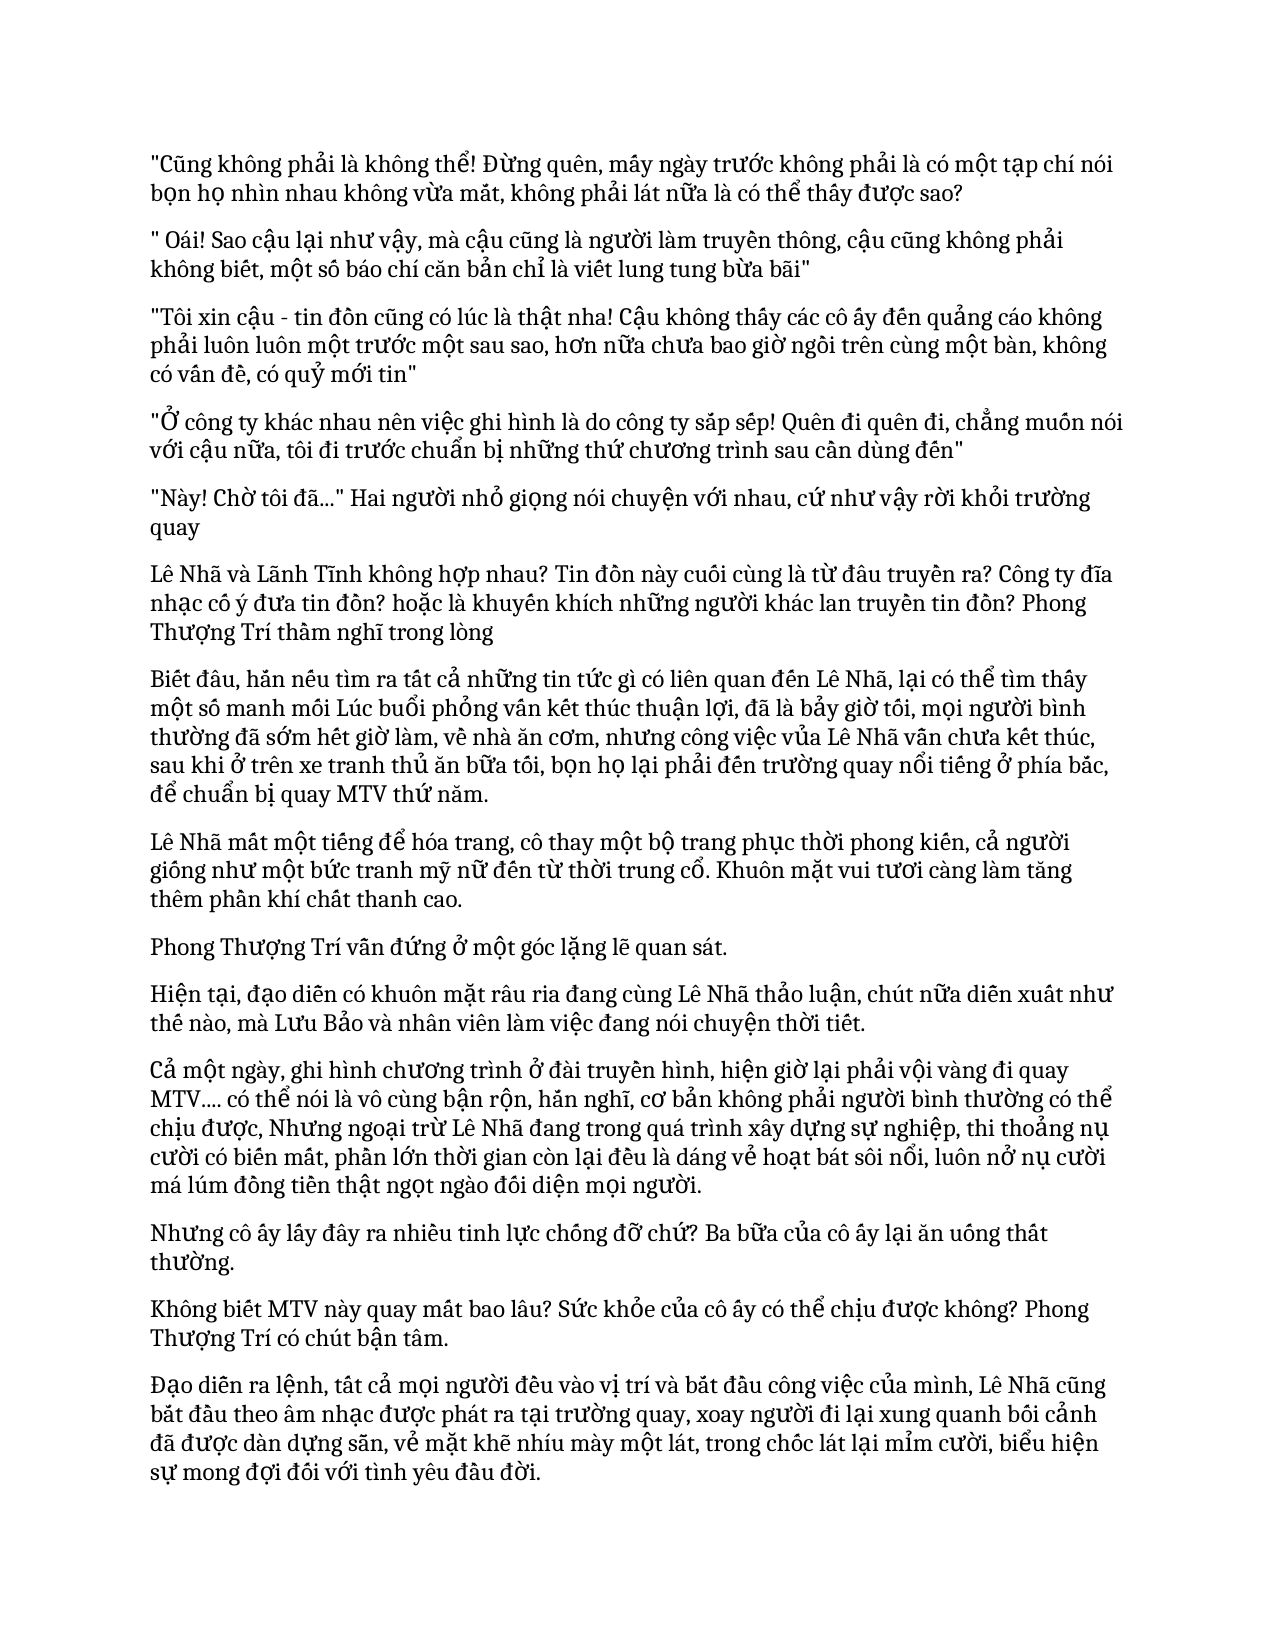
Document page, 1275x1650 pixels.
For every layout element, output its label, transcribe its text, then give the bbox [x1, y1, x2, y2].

text "Cũng không phải là không thể! Đừng quên, mấy ngày trước không phải là có một tạp chí nói bọn họ nhìn nhau không vừa mắt, không phải lát nữa là có thể thấy được sao? [150, 150, 1125, 207]
text Không biết MTV này quay mất bao lâu? Sức khỏe của cô ấy có thể chịu được không? Phong Thượng Trí có chút bận tâm. [150, 1295, 1125, 1352]
text Cả một ngày, ghi hình chương trình ở đài truyền hình, hiện giờ lại phải vội vàng đi quay MTV.... có thể nói là vô cùng bận rộn, hắn nghĩ, cơ bản không phải người bình thường có thể chịu được, Nhưng ngoại trừ Lê Nhã đang trong quá trình xây dựng sự nghiệp, thi thoảng nụ cười có biến mất, phần lớn thời gian còn lại đều là dáng vẻ hoạt bát sôi nổi, luôn nở nụ cười má lúm đồng tiền thật ngọt ngào đối diện mọi người. [150, 1056, 1125, 1200]
text Biết đâu, hắn nếu tìm ra tất cả những tin tức gì có liên quan đến Lê Nhã, lại có thể tìm thấy một số manh mối Lúc buổi phỏng vấn kết thúc thuận lợi, đã là bảy giờ tối, mọi người bình thường đã sớm hết giờ làm, về nhà ăn cơm, nhưng công việc vủa Lê Nhã vẫn chưa kết thúc, sau khi ở trên xe tranh thủ ăn bữa tối, bọn họ lại phải đến trường quay nổi tiếng ở phía bắc, để chuẩn bị quay MTV thứ năm. [150, 665, 1125, 809]
text Lê Nhã và Lãnh Tĩnh không hợp nhau? Tin đồn này cuối cùng là từ đâu truyền ra? Công ty đĩa nhạc cố ý đưa tin đồn? hoặc là khuyến khích những người khác lan truyền tin đồn? Phong Thượng Trí thầm nghĩ trong lòng [150, 560, 1125, 646]
text "Này! Chờ tôi đã..." Hai người nhỏ giọng nói chuyện với nhau, cứ như vậy rời khỏi trường quay [150, 484, 1125, 541]
text "Tôi xin cậu - tin đồn cũng có lúc là thật nha! Cậu không thấy các cô ấy đến quảng cáo không phải luôn luôn một trước một sau sao, hơn nữa chưa bao giờ ngồi trên cùng một bàn, không có vấn đề, có quỷ mới tin" [150, 302, 1125, 389]
text Đạo diễn ra lệnh, tất cả mọi người đều vào vị trí và bắt đầu công việc của mình, Lê Nhã cũng bắt đầu theo âm nhạc được phát ra tại trường quay, xoay người đi lại xung quanh bối cảnh đã được dàn dựng sẵn, vẻ mặt khẽ nhíu mày một lát, trong chốc lát lại mỉm cười, biểu hiện sự mong đợi đối với tình yêu đầu đời. [150, 1371, 1125, 1486]
text Phong Thượng Trí vẫn đứng ở một góc lặng lẽ quan sát. [150, 932, 1125, 961]
text Lê Nhã mất một tiếng để hóa trang, cô thay một bộ trang phục thời phong kiến, cả người giống như một bức tranh mỹ nữ đến từ thời trung cổ. Khuôn mặt vui tươi càng làm tăng thêm phần khí chất thanh cao. [150, 827, 1125, 914]
text " Oái! Sao cậu lại như vậy, mà cậu cũng là người làm truyền thông, cậu cũng không phải không biết, một số báo chí căn bản chỉ là viết lung tung bừa bãi" [150, 226, 1125, 284]
text Nhưng cô ấy lấy đây ra nhiều tinh lực chống đỡ chứ? Ba bữa của cô ấy lại ăn uống thất thường. [150, 1219, 1125, 1276]
text Hiện tại, đạo diễn có khuôn mặt râu ria đang cùng Lê Nhã thảo luận, chút nữa diễn xuất như thế nào, mà Lưu Bảo và nhân viên làm việc đang nói chuyện thời tiết. [150, 980, 1125, 1037]
text "Ở công ty khác nhau nên việc ghi hình là do công ty sắp sếp! Quên đi quên đi, chẳng muốn nói với cậu nữa, tôi đi trước chuẩn bị những thứ chương trình sau cần dùng đến" [150, 407, 1125, 465]
